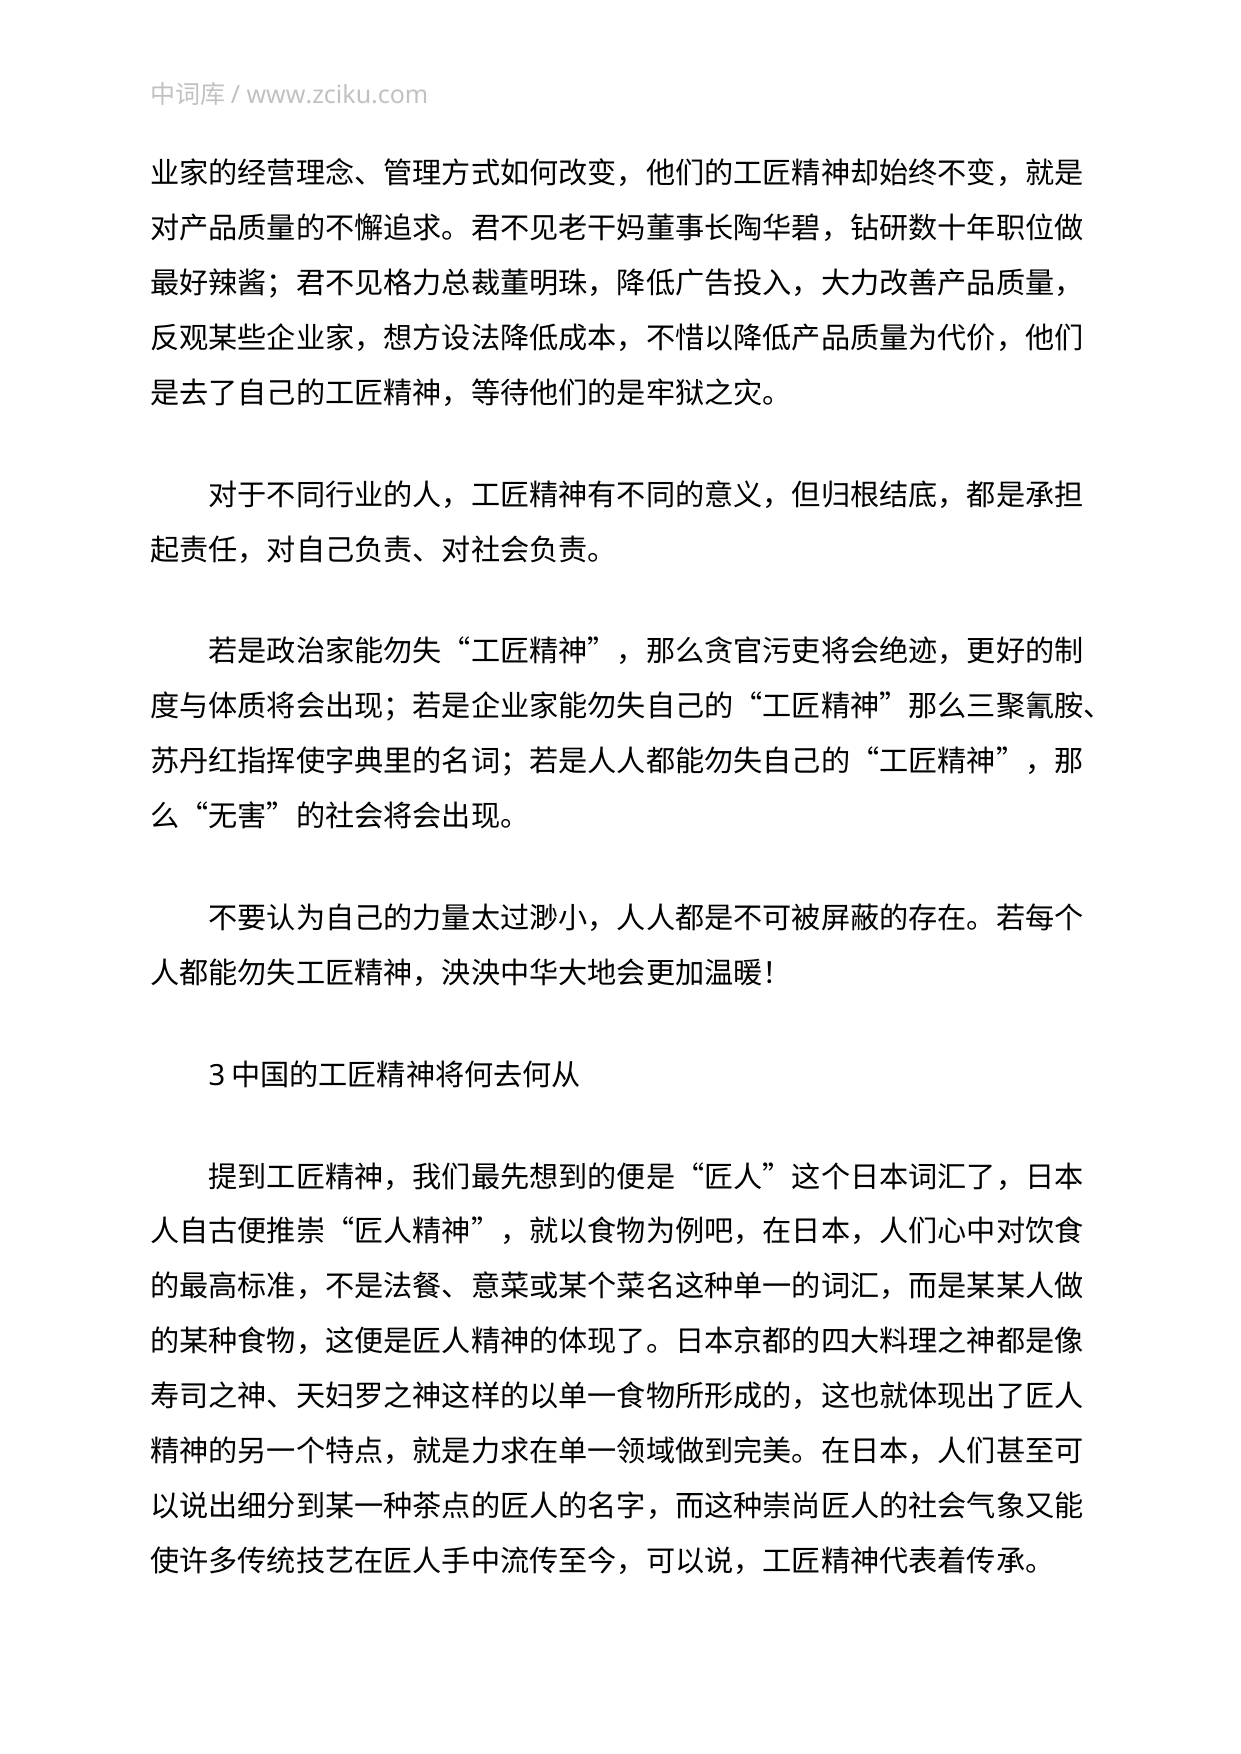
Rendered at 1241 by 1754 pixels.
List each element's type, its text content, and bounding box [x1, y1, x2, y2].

text 若是政治家能勿失“工匠精神”，那么贪官污吏将会绝迹，更好的制度与体质将会出现；若是企业家能勿失自己的“工匠精神”那么三聚氰胺、苏丹红指挥使字典里的名词；若是人人都能勿失自己的“工匠精神”，那么“无害”的社会将会出现。 [150, 628, 1090, 835]
text 不要认为自己的力量太过渺小，人人都是不可被屏蔽的存在。若每个人都能勿失工匠精神，泱泱中华大地会更加温暖！ [150, 894, 1090, 992]
text 3中国的工匠精神将何去何从 [150, 1051, 1090, 1093]
text 对于不同行业的人，工匠精神有不同的意义，但归根结底，都是承担起责任，对自己负责、对社会负责。 [150, 471, 1090, 568]
text 提到工匠精神，我们最先想到的便是“匠人”这个日本词汇了，日本人自古便推崇“匠人精神”，就以食物为例吧，在日本，人们心中对饮食的最高标准，不是法餐、意菜或某个菜名这种单一的词汇，而是某某人做的某种食物，这便是匠人精神的体现了。日本京都的四大料理之神都是像寿司之神、天妇罗之神这样的以单一食物所形成的，这也就体现出了匠人精神的另一个特点，就是力求在单一领域做到完美。在日本，人们甚至可以说出细分到某一种茶点的匠人的名字，而这种崇尚匠人的社会气象又能使许多传统技艺在匠人手中流传至今，可以说，工匠精神代表着传承。 [150, 1153, 1090, 1580]
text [150, 150, 1090, 412]
